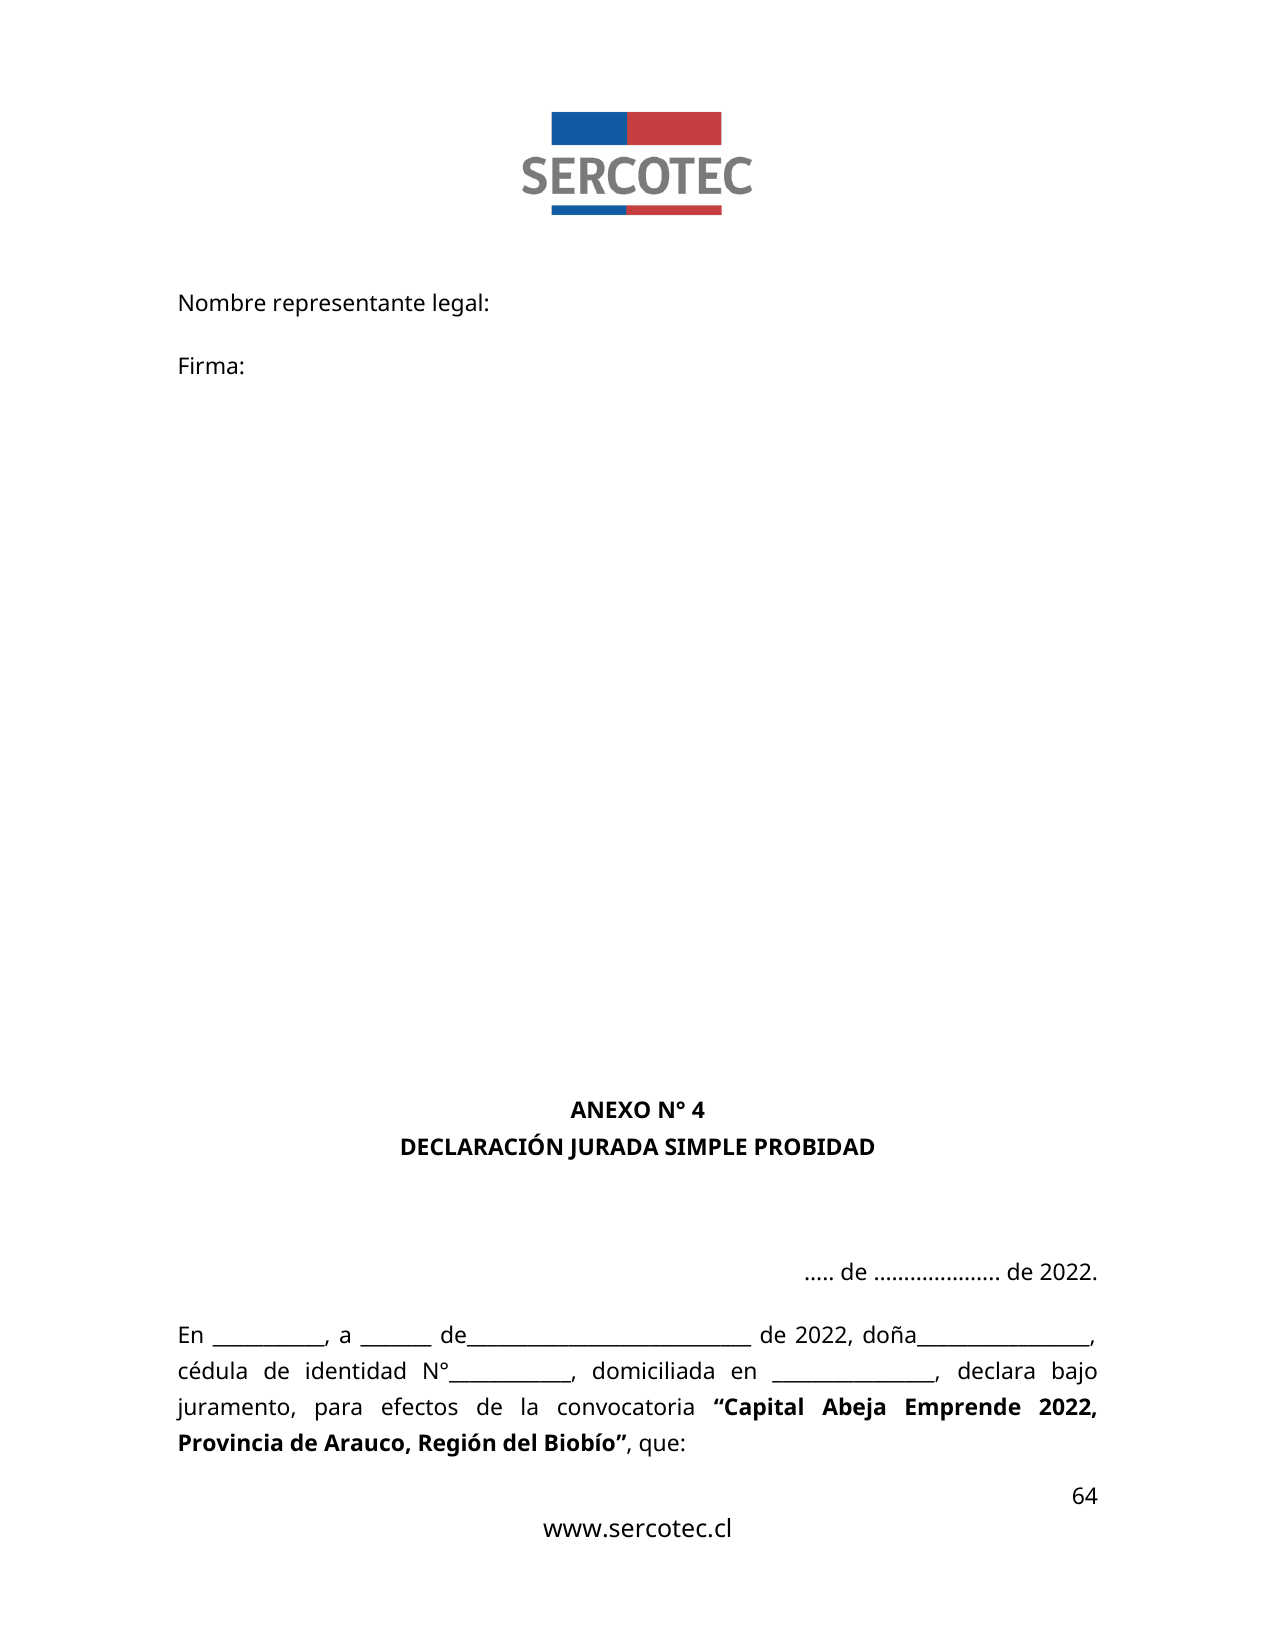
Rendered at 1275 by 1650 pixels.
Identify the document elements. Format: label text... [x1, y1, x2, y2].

text DECLARACIÓN JURADA SIMPLE PROBIDAD [177, 1131, 1098, 1162]
text ….. de …………….….. de 2022. [252, 1256, 1098, 1287]
text Firma: [177, 350, 1098, 381]
picture [512, 105, 763, 225]
text Nombre representante legal: [177, 287, 1098, 319]
text En ___________, a _______ de____________________________ de 2022, doña_________________, cédula de identidad N°____________, domiciliada en ________________, declara bajo juramento, para efectos de la convocatoria “Capital Abeja Emprende 2022, Provincia de Arauco, Región del Biobío”, que: [177, 1319, 1098, 1458]
subtitle ANEXO N° 4 [177, 1094, 1098, 1125]
